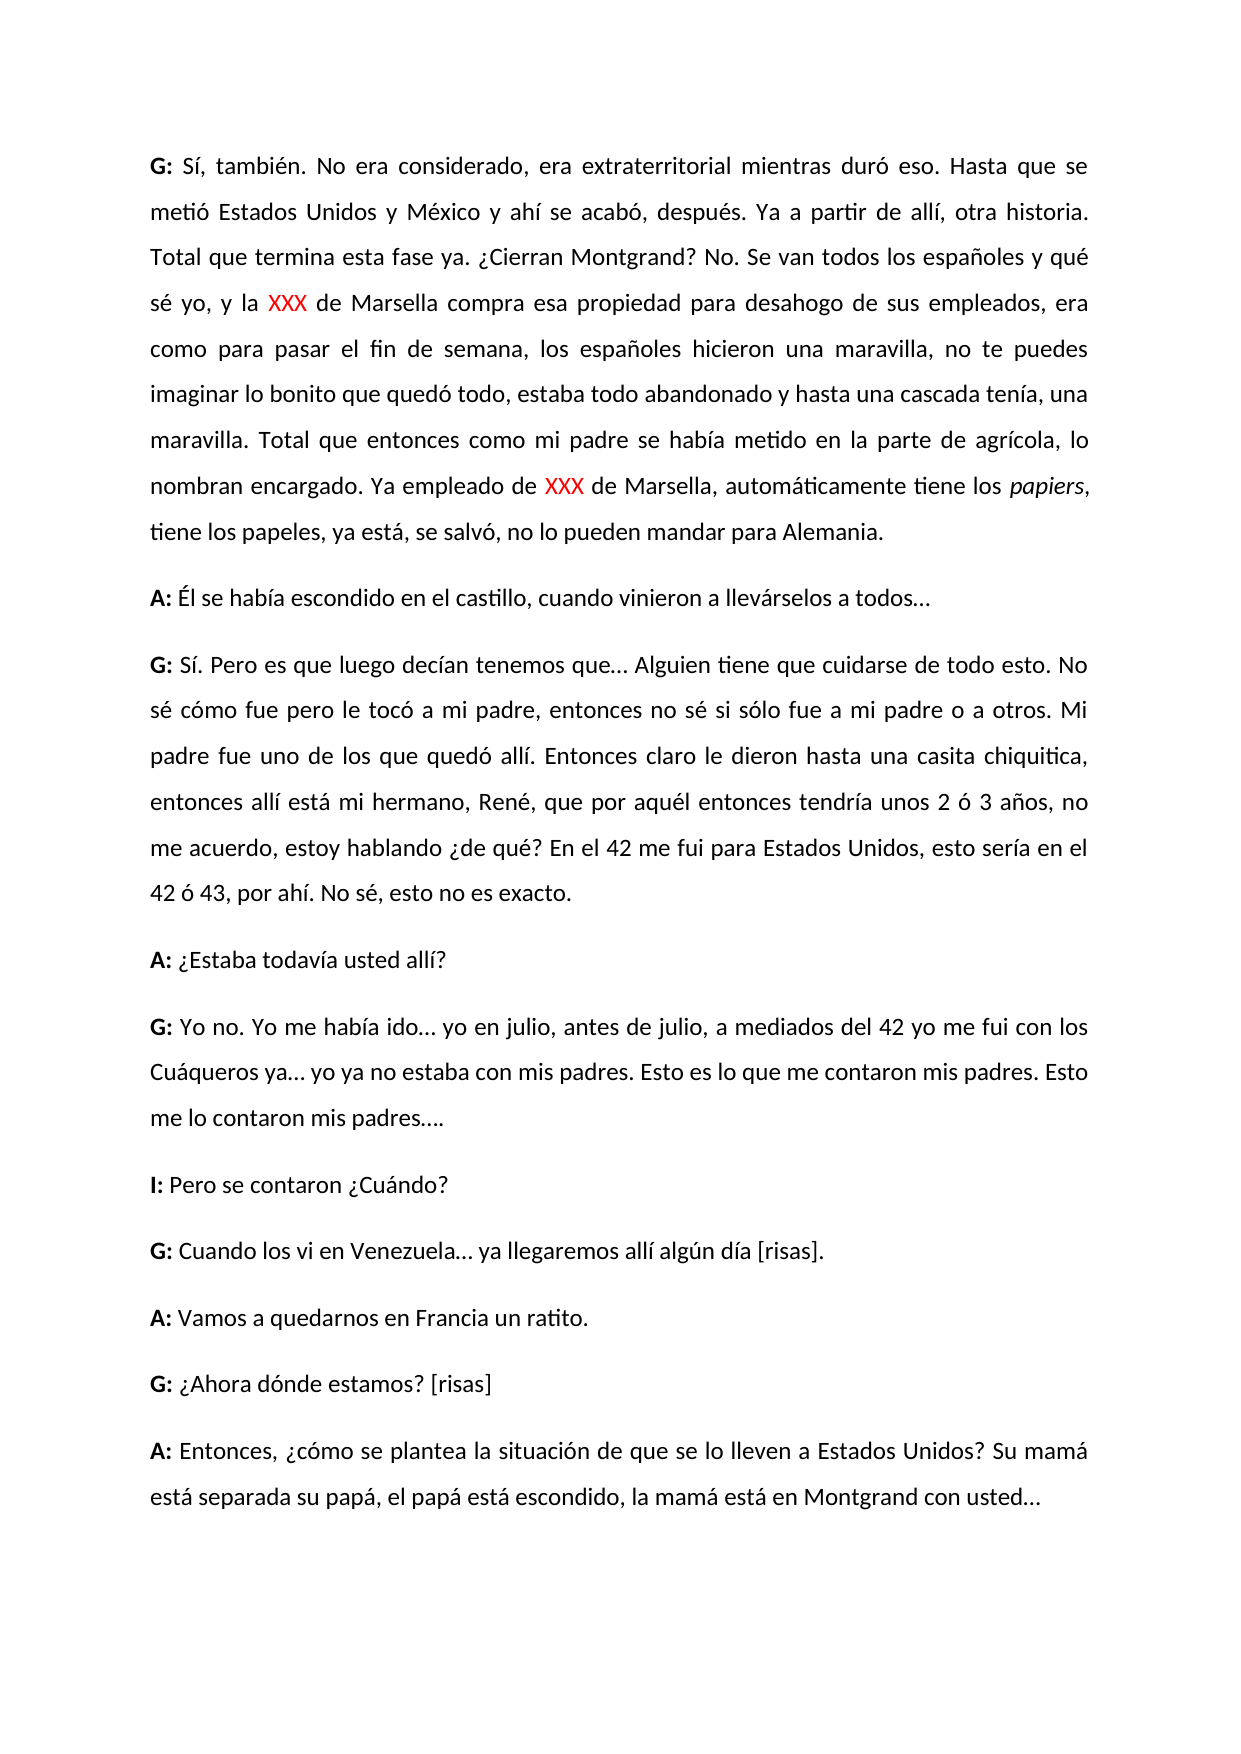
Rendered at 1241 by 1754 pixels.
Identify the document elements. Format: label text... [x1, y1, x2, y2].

text A: Él se había escondido en el castillo, cuando vinieron a llevárselos a todos… [150, 582, 1090, 613]
text I: Pero se contaron ¿Cuándo? [150, 1169, 1090, 1199]
text A: Vamos a quedarnos en Francia un ratito. [150, 1302, 1090, 1332]
text G: Sí, también. No era considerado, era extraterritorial mientras duró eso. Hasta que se metió Estados Unidos y México y ahí se acabó, después. Ya a partir de allí, otra historia. Total que termina esta fase ya. ¿Cierran Montgrand? No. Se van todos los españoles y qué sé yo, y la XXX de Marsella compra esa propiedad para desahogo de sus empleados, era como para pasar el fin de semana, los españoles hicieron una maravilla, no te puedes imaginar lo bonito que quedó todo, estaba todo abandonado y hasta una cascada tenía, una maravilla. Total que entonces como mi padre se había metido en la parte de agrícola, lo nombran encargado. Ya empleado de XXX de Marsella, automáticamente tiene los papiers, tiene los papeles, ya está, se salvó, no lo pueden mandar para Alemania. [150, 150, 1090, 546]
text G: Cuando los vi en Venezuela… ya llegaremos allí algún día [risas]. [150, 1235, 1090, 1266]
text G: ¿Ahora dónde estamos? [risas] [150, 1368, 1090, 1399]
text G: Yo no. Yo me había ido… yo en julio, antes de julio, a mediados del 42 yo me fui con los Cuáqueros ya… yo ya no estaba con mis padres. Esto es lo que me contaron mis padres. Esto me lo contaron mis padres…. [150, 1011, 1090, 1133]
text A: ¿Estaba todavía usted allí? [150, 944, 1090, 975]
text A: Entonces, ¿cómo se plantea la situación de que se lo lleven a Estados Unidos? Su mamá está separada su papá, el papá está escondido, la mamá está en Montgrand con usted… [150, 1435, 1090, 1511]
text G: Sí. Pero es que luego decían tenemos que… Alguien tiene que cuidarse de todo esto. No sé cómo fue pero le tocó a mi padre, entonces no sé si sólo fue a mi padre o a otros. Mi padre fue uno de los que quedó allí. Entonces claro le dieron hasta una casita chiquitica, entonces allí está mi hermano, René, que por aquél entonces tendría unos 2 ó 3 años, no me acuerdo, estoy hablando ¿de qué? En el 42 me fui para Estados Unidos, esto sería en el 42 ó 43, por ahí. No sé, esto no es exacto. [150, 649, 1090, 908]
